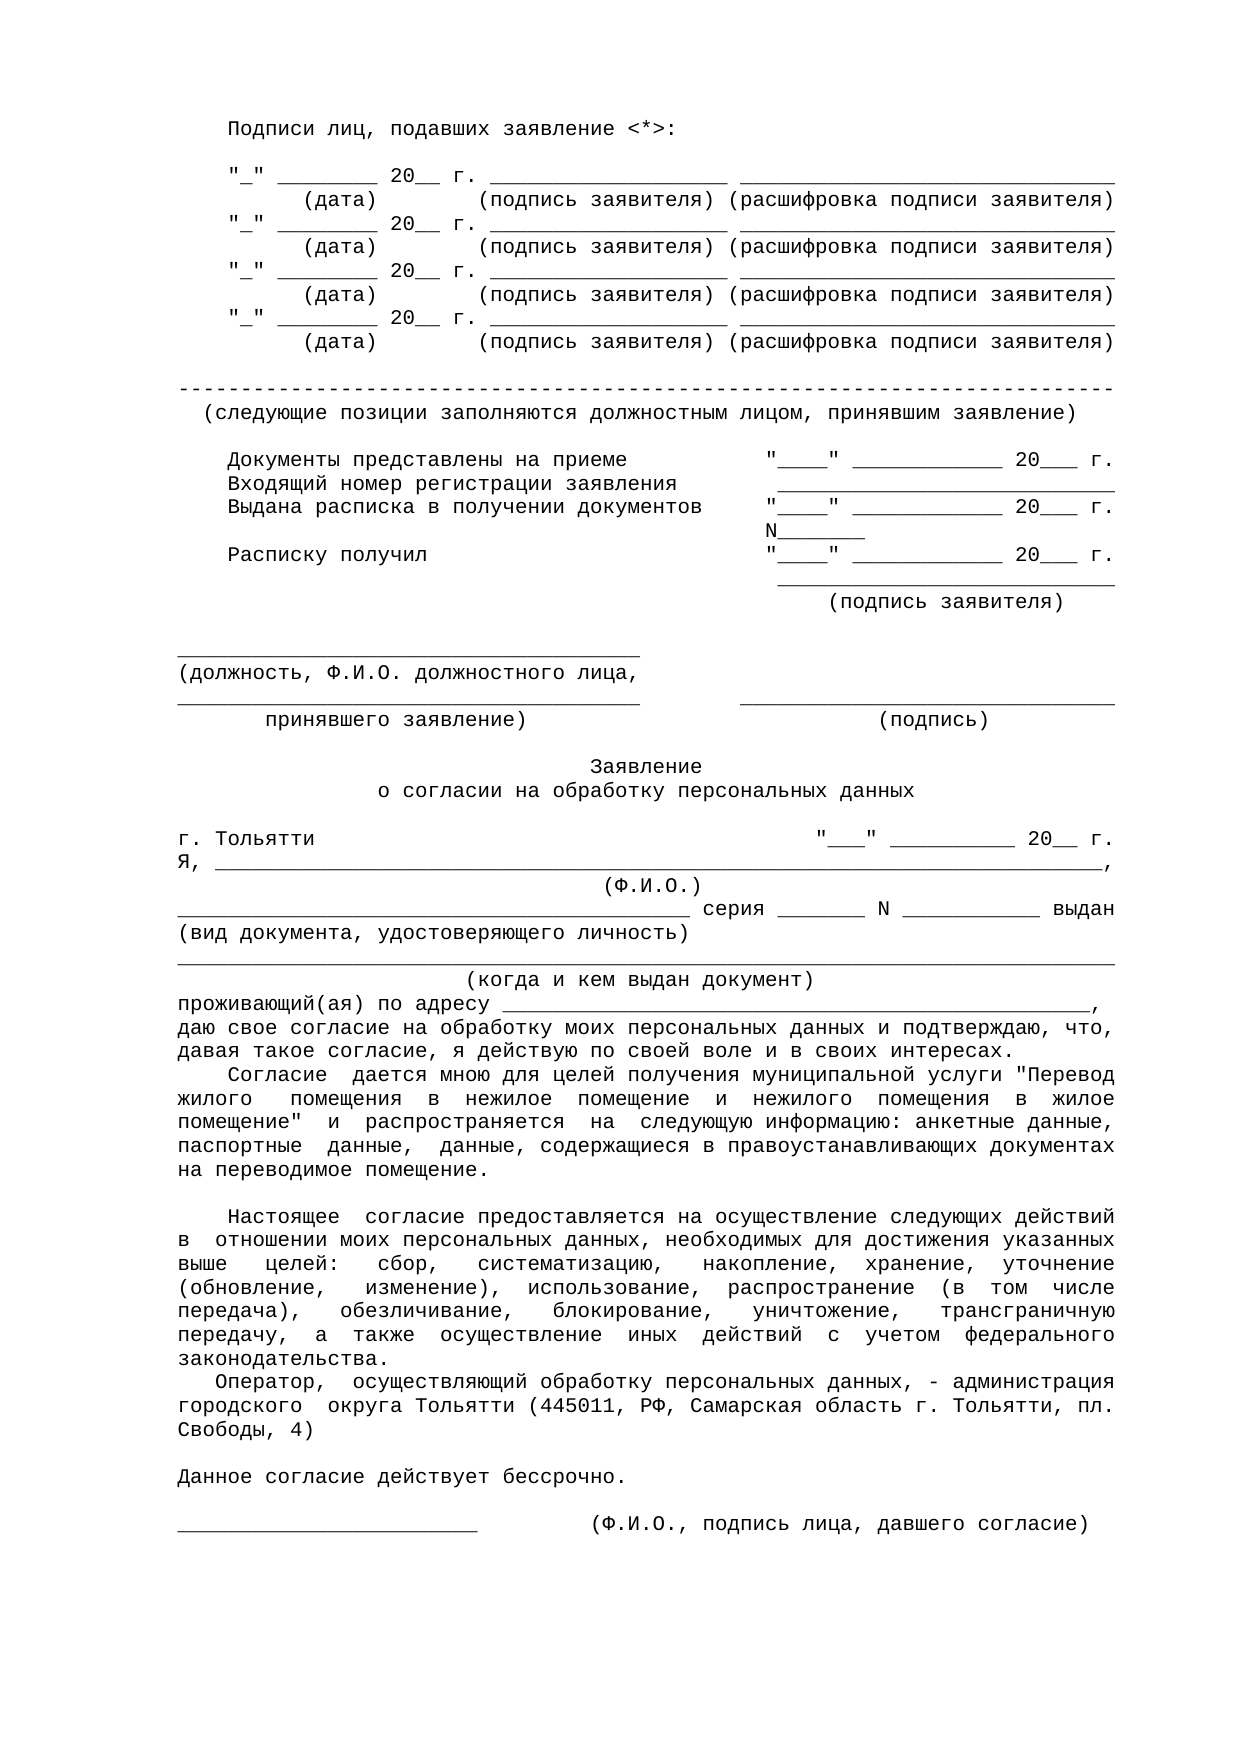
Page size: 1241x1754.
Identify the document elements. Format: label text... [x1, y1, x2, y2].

text Оператор, осуществляющий обработку персональных данных, - администрация [177, 1371, 1152, 1395]
text городского округа Тольятти (445011, РФ, Самарская область г. Тольятти, пл. [177, 1395, 1152, 1419]
text --------------------------------------------------------------------------- [177, 378, 1152, 402]
text паспортные данные, данные, содержащиеся в правоустанавливающих документах [177, 1135, 1152, 1158]
text Свободы, 4) [177, 1419, 1152, 1442]
text ___________________________________________________________________________ [177, 946, 1152, 969]
text Заявление [177, 757, 1152, 780]
text "_" ________ 20__ г. ___________________ ______________________________ [177, 165, 1152, 189]
text (должность, Ф.И.О. должностного лица, [177, 662, 1152, 686]
text (подпись заявителя) [177, 591, 1152, 615]
text передачу, а также осуществление иных действий с учетом федерального [177, 1324, 1152, 1348]
text Подписи лиц, подавших заявление <*>: [177, 118, 1152, 142]
text давая такое согласие, я действую по своей воле и в своих интересах. [177, 1040, 1152, 1064]
text даю свое согласие на обработку моих персональных данных и подтверждаю, что, [177, 1017, 1152, 1040]
text жилого помещения в нежилое помещение и нежилого помещения в жилое [177, 1088, 1152, 1111]
text законодательства. [177, 1348, 1152, 1371]
text Я, _______________________________________________________________________, [177, 851, 1152, 875]
text Согласие дается мною для целей получения муниципальной услуги "Перевод [177, 1064, 1152, 1088]
text принявшего заявление) (подпись) [177, 709, 1152, 733]
text ________________________ (Ф.И.О., подпись лица, давшего согласие) [177, 1513, 1152, 1537]
text "_" ________ 20__ г. ___________________ ______________________________ [177, 260, 1152, 284]
text Настоящее согласие предоставляется на осуществление следующих действий [177, 1206, 1152, 1229]
text N_______ [177, 520, 1152, 544]
text "_" ________ 20__ г. ___________________ ______________________________ [177, 307, 1152, 331]
text _________________________________________ серия _______ N ___________ выдан [177, 898, 1152, 922]
text (дата) (подпись заявителя) (расшифровка подписи заявителя) [177, 284, 1152, 307]
text выше целей: сбор, систематизацию, накопление, хранение, уточнение [177, 1253, 1152, 1277]
text проживающий(ая) по адресу _______________________________________________, [177, 993, 1152, 1017]
text (дата) (подпись заявителя) (расшифровка подписи заявителя) [177, 189, 1152, 213]
text ___________________________ [177, 567, 1152, 591]
text Входящий номер регистрации заявления ___________________________ [177, 473, 1152, 496]
text "_" ________ 20__ г. ___________________ ______________________________ [177, 213, 1152, 236]
text Расписку получил "____" ____________ 20___ г. [177, 544, 1152, 567]
text о согласии на обработку персональных данных [177, 780, 1152, 804]
text _____________________________________ [177, 638, 1152, 662]
text помещение" и распространяется на следующую информацию: анкетные данные, [177, 1111, 1152, 1135]
text (когда и кем выдан документ) [177, 969, 1152, 993]
text (дата) (подпись заявителя) (расшифровка подписи заявителя) [177, 331, 1152, 354]
text на переводимое помещение. [177, 1158, 1152, 1182]
text передача), обезличивание, блокирование, уничтожение, трансграничную [177, 1300, 1152, 1324]
text _____________________________________ ______________________________ [177, 686, 1152, 709]
text г. Тольятти "___" __________ 20__ г. [177, 827, 1152, 851]
text Выдана расписка в получении документов "____" ____________ 20___ г. [177, 496, 1152, 520]
text в отношении моих персональных данных, необходимых для достижения указанных [177, 1229, 1152, 1253]
text Документы представлены на приеме "____" ____________ 20___ г. [177, 449, 1152, 473]
text (Ф.И.О.) [177, 875, 1152, 898]
text Данное согласие действует бессрочно. [177, 1466, 1152, 1489]
text (обновление, изменение), использование, распространение (в том числе [177, 1277, 1152, 1300]
text (дата) (подпись заявителя) (расшифровка подписи заявителя) [177, 236, 1152, 260]
text (вид документа, удостоверяющего личность) [177, 922, 1152, 946]
text (следующие позиции заполняются должностным лицом, принявшим заявление) [177, 402, 1152, 426]
